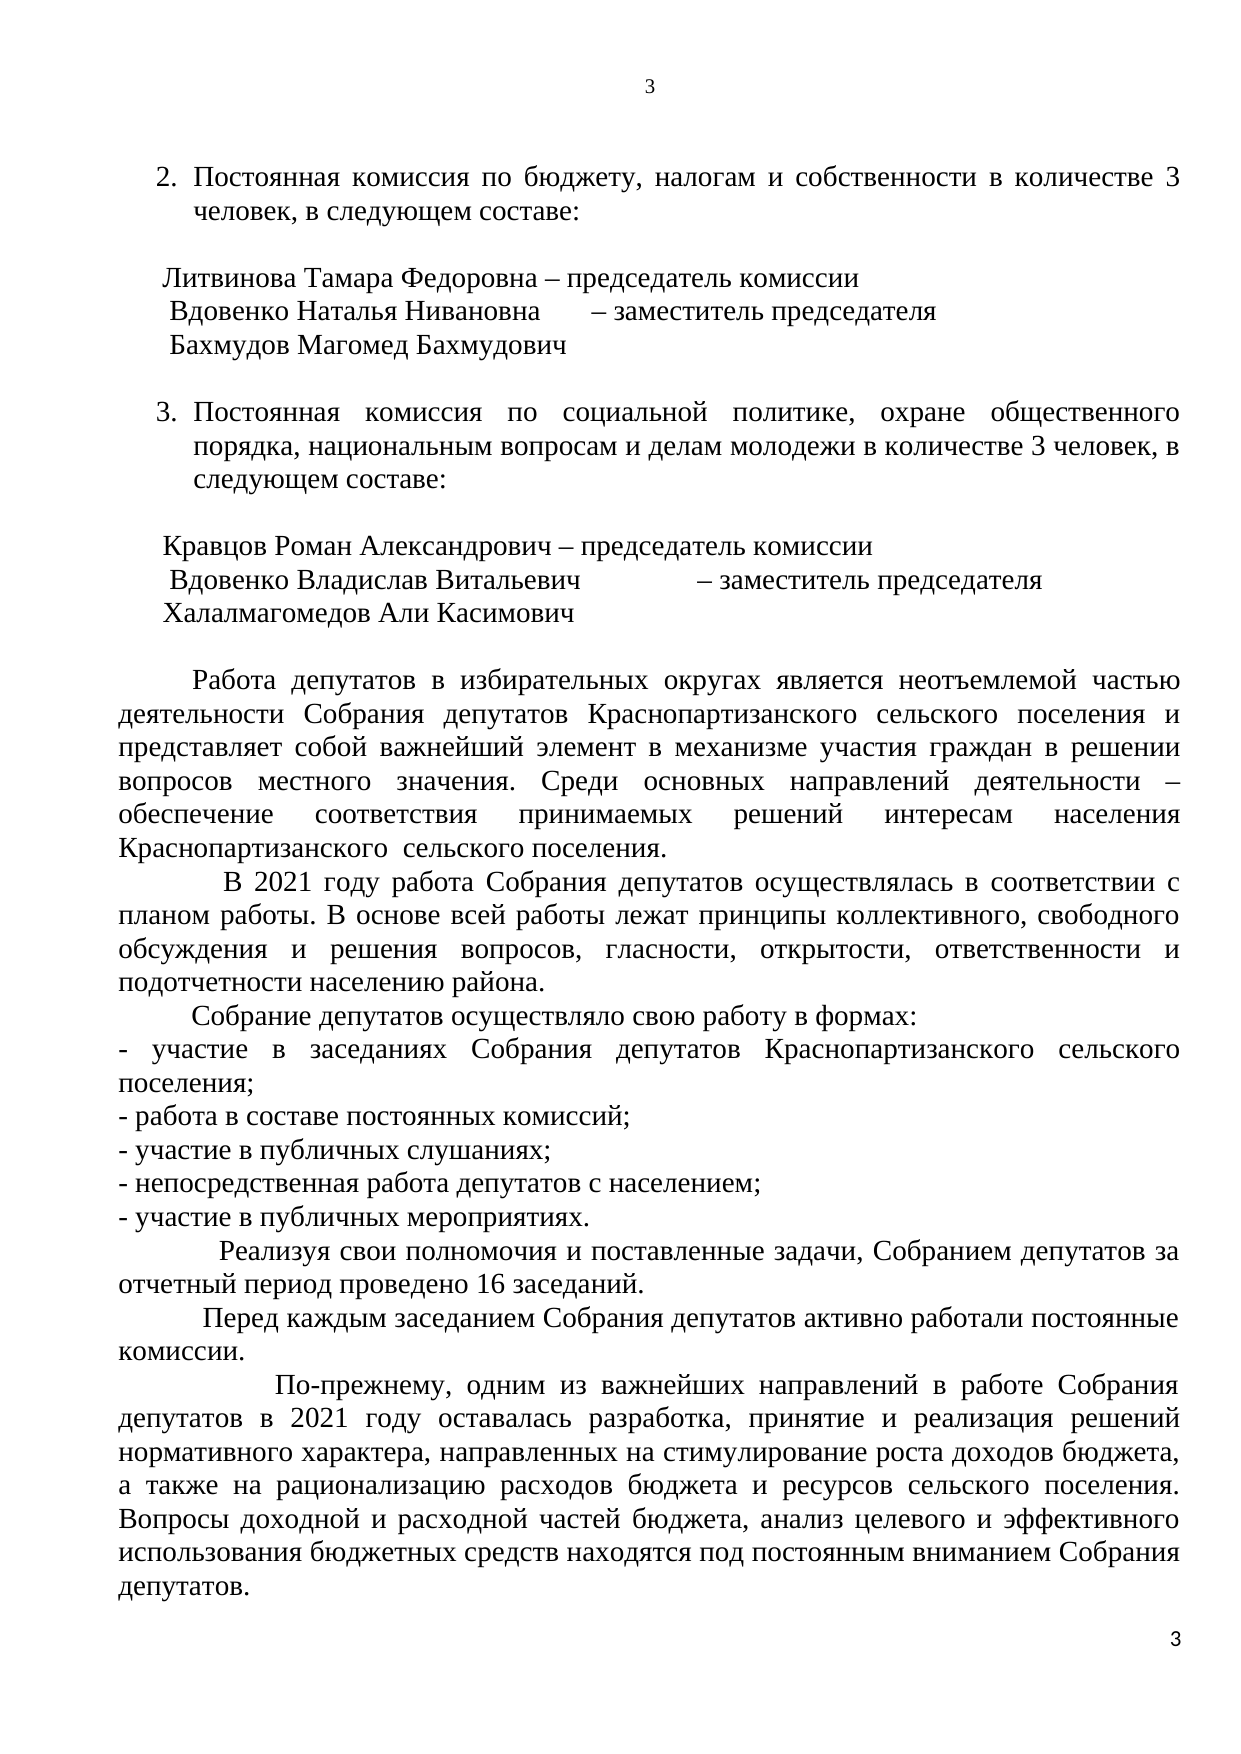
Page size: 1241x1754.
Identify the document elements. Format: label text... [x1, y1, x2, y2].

text Работа депутатов в избирательных округах является неотъемлемой частью деятельности Собрания депутатов Краснопартизанского сельского поселения и представляет собой важнейший элемент в механизме участия граждан в решении вопросов местного значения. Среди основных направлений деятельности – обеспечение соответствия принимаемых решений интересам населения Краснопартизанского сельского поселения. [118, 662, 1181, 864]
text Кравцов Роман Александрович – председатель комиссии [148, 528, 1181, 562]
text Халалмагомедов Али Касимович [148, 595, 1181, 629]
text Литвинова Тамара Федоровна – председатель комиссии [133, 260, 1181, 293]
text - непосредственная работа депутатов с населением; [118, 1166, 1181, 1199]
list Постоянная комиссия по бюджету, налогам и собственности в количестве 3 человек, в следующем составе: [156, 159, 1181, 226]
text Реализуя свои полномочия и поставленные задачи, Собранием депутатов за отчетный период проведено 16 заседаний. [118, 1233, 1181, 1300]
text Перед каждым заседанием Собрания депутатов активно работали постоянные комиссии. [118, 1300, 1181, 1367]
text В 2021 году работа Собрания депутатов осуществлялась в соответствии с планом работы. В основе всей работы лежат принципы коллективного, свободного обсуждения и решения вопросов, гласности, открытости, ответственности и подотчетности населению района. [118, 864, 1181, 998]
text Вдовенко Наталья Нивановна – заместитель председателя [118, 293, 1181, 327]
text Бахмудов Магомед Бахмудович [118, 327, 1181, 361]
text Вдовенко Владислав Витальевич – заместитель председателя [118, 562, 1181, 595]
text По-прежнему, одним из важнейших направлений в работе Собрания депутатов в 2021 году оставалась разработка, принятие и реализация решений нормативного характера, направленных на стимулирование роста доходов бюджета, а также на рационализацию расходов бюджета и ресурсов сельского поселения. Вопросы доходной и расходной частей бюджета, анализ целевого и эффективного использования бюджетных средств находятся под постоянным вниманием Собрания депутатов. [118, 1367, 1181, 1602]
text - участие в публичных мероприятиях. [118, 1199, 1181, 1233]
text - участие в заседаниях Собрания депутатов Краснопартизанского сельского поселения; [118, 1031, 1181, 1098]
list Постоянная комиссия по социальной политике, охране общественного порядка, национальным вопросам и делам молодежи в количестве 3 человек, в следующем составе: [156, 394, 1181, 495]
text - работа в составе постоянных комиссий; [118, 1098, 1181, 1132]
text - участие в публичных слушаниях; [118, 1132, 1181, 1166]
text Собрание депутатов осуществляло свою работу в формах: [118, 998, 1181, 1031]
